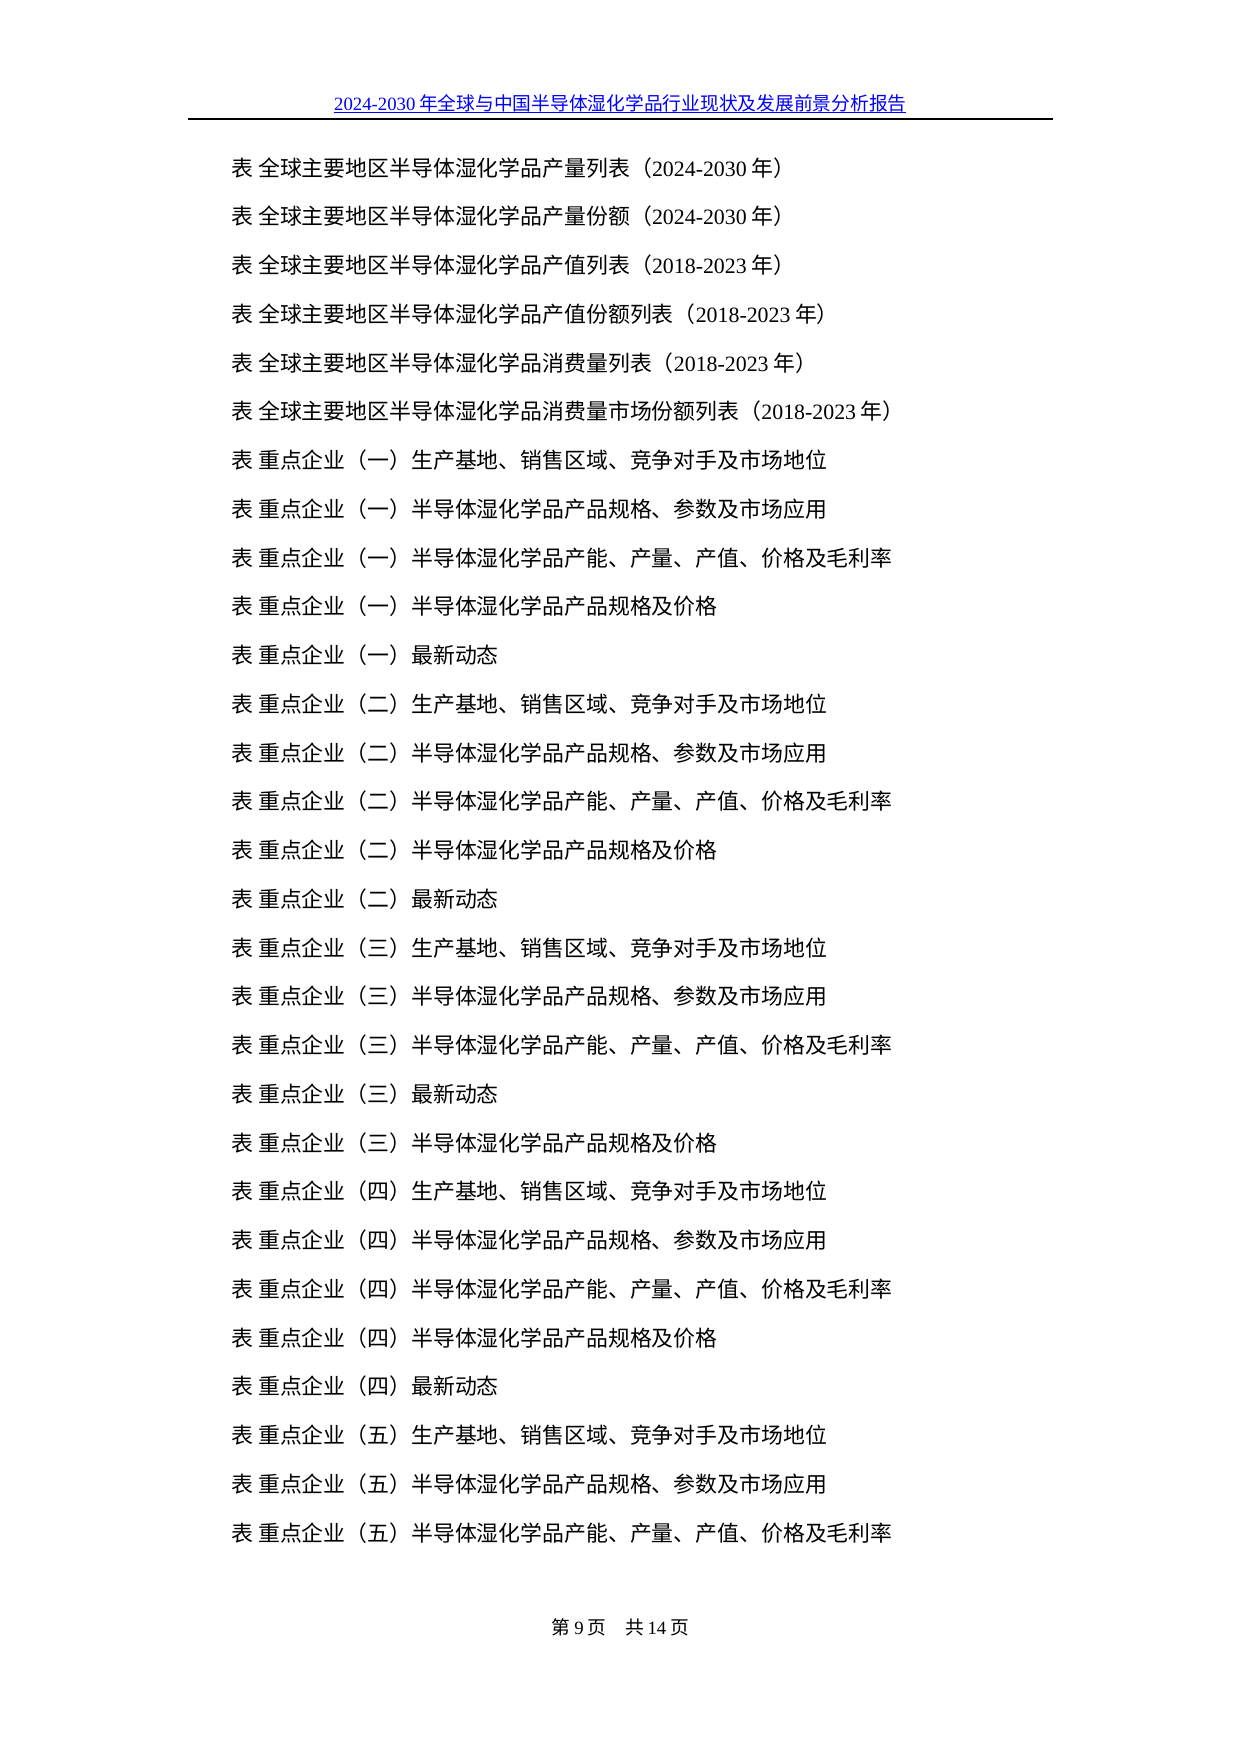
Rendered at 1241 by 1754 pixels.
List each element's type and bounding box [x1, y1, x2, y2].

text [187, 150, 1053, 1548]
